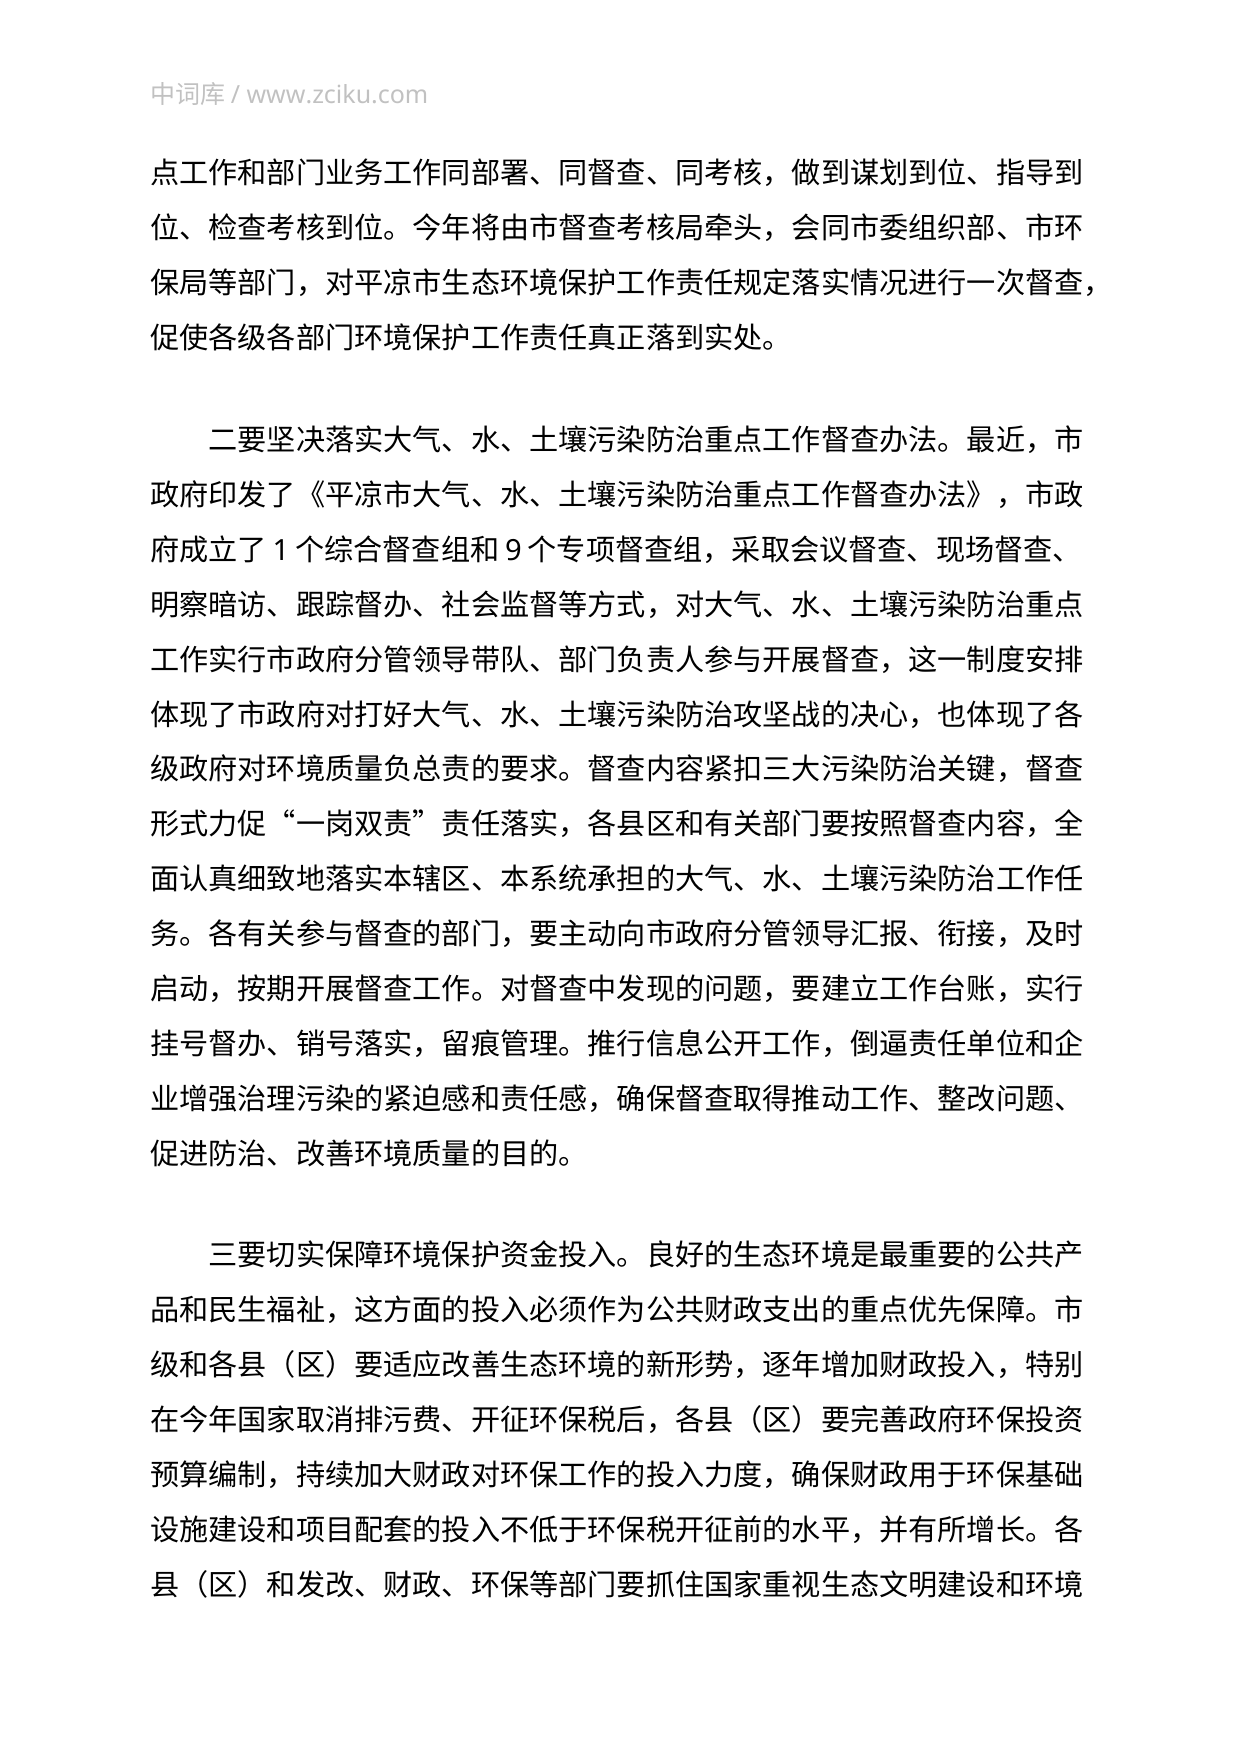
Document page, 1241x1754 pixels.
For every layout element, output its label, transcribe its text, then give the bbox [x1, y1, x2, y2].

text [150, 1232, 1090, 1604]
text 二要坚决落实大气、水、土壤污染防治重点工作督查办法。最近，市政府印发了《平凉市大气、水、土壤污染防治重点工作督查办法》，市政府成立了1个综合督查组和9个专项督查组，采取会议督查、现场督查、明察暗访、跟踪督办、社会监督等方式，对大气、水、土壤污染防治重点工作实行市政府分管领导带队、部门负责人参与开展督查，这一制度安排体现了市政府对打好大气、水、土壤污染防治攻坚战的决心，也体现了各级政府对环境质量负总责的要求。督查内容紧扣三大污染防治关键，督查形式力促“一岗双责”责任落实，各县区和有关部门要按照督查内容，全面认真细致地落实本辖区、本系统承担的大气、水、土壤污染防治工作任务。各有关参与督查的部门，要主动向市政府分管领导汇报、衔接，及时启动，按期开展督查工作。对督查中发现的问题，要建立工作台账，实行挂号督办、销号落实，留痕管理。推行信息公开工作，倒逼责任单位和企业增强治理污染的紧迫感和责任感，确保督查取得推动工作、整改问题、促进防治、改善环境质量的目的。 [150, 416, 1090, 1172]
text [150, 150, 1090, 357]
